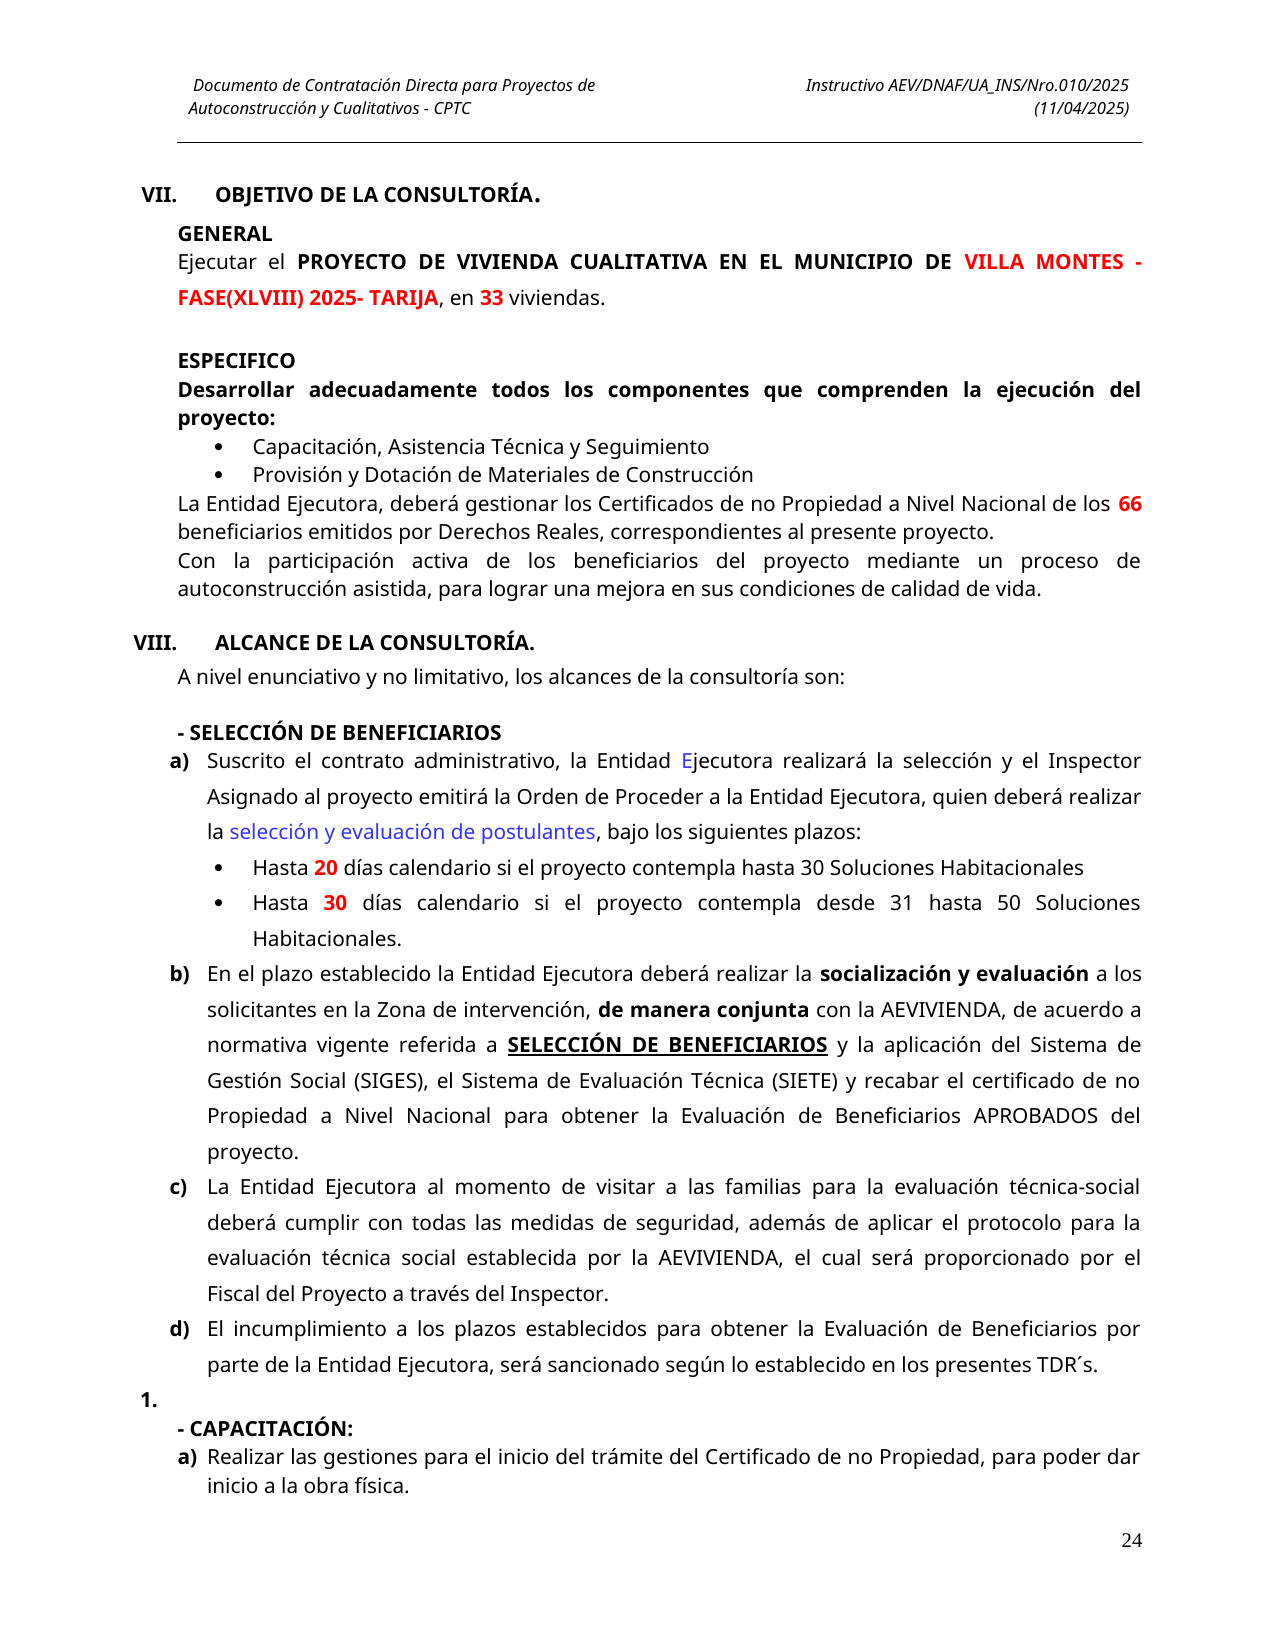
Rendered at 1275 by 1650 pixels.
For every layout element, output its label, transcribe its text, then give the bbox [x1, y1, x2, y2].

text A nivel enunciativo y no limitativo, los alcances de la consultoría son: [177, 662, 1142, 691]
list El incumplimiento a los plazos establecidos para obtener la Evaluación de Beneficiarios por parte de la Entidad Ejecutora, será sancionado según lo establecido en los presentes TDR´s. [169, 1314, 1142, 1378]
list Hasta 30 días calendario si el proyecto contempla desde 31 hasta 50 Soluciones Habitacionales. [215, 888, 1142, 952]
list ALCANCE DE LA CONSULTORÍA. [177, 628, 1142, 656]
list Suscrito el contrato administrativo, la Entidad Ejecutora realizará la selección y el Inspector Asignado al proyecto emitirá la Orden de Proceder a la Entidad Ejecutora, quien deberá realizar la selección y evaluación de postulantes, bajo los siguientes plazos: [169, 746, 1142, 846]
text ESPECIFICO [177, 347, 1142, 375]
text Con la participación activa de los beneficiarios del proyecto mediante un proceso de autoconstrucción asistida, para lograr una mejora en sus condiciones de calidad de vida. [177, 546, 1142, 603]
list Capacitación, Asistencia Técnica y Seguimiento [215, 432, 1142, 460]
text - SELECCIÓN DE BENEFICIARIOS [177, 718, 1142, 746]
text GENERAL [177, 219, 1142, 247]
text Desarrollar adecuadamente todos los componentes que comprenden la ejecución del proyecto: [177, 375, 1142, 432]
list En el plazo establecido la Entidad Ejecutora deberá realizar la socialización y evaluación a los solicitantes en la Zona de intervención, de manera conjunta con la AEVIVIENDA, de acuerdo a normativa vigente referida a SELECCIÓN DE BENEFICIARIOS y la aplicación del Sistema de Gestión Social (SIGES), el Sistema de Evaluación Técnica (SIETE) y recabar el certificado de no Propiedad a Nivel Nacional para obtener la Evaluación de Beneficiarios APROBADOS del proyecto. [169, 959, 1142, 1165]
list La Entidad Ejecutora al momento de visitar a las familias para la evaluación técnica-social deberá cumplir con todas las medidas de seguridad, además de aplicar el protocolo para la evaluación técnica social establecida por la AEVIVIENDA, el cual será proporcionado por el Fiscal del Proyecto a través del Inspector. [169, 1172, 1142, 1307]
list OBJETIVO DE LA CONSULTORÍA. [177, 167, 1142, 212]
text Ejecutar el PROYECTO DE VIVIENDA CUALITATIVA EN EL MUNICIPIO DE VILLA MONTES -FASE(XLVIII) 2025- TARIJA, en 33 viviendas. [177, 247, 1142, 311]
list Realizar las gestiones para el inicio del trámite del Certificado de no Propiedad, para poder dar inicio a la obra física. [177, 1442, 1142, 1499]
list Hasta 20 días calendario si el proyecto contempla hasta 30 Soluciones Habitacionales [215, 853, 1142, 881]
text - CAPACITACIÓN: [177, 1414, 1142, 1442]
list Provisión y Dotación de Materiales de Construcción [215, 460, 1142, 489]
text La Entidad Ejecutora, deberá gestionar los Certificados de no Propiedad a Nivel Nacional de los 66 beneficiarios emitidos por Derechos Reales, correspondientes al presente proyecto. [177, 489, 1142, 546]
